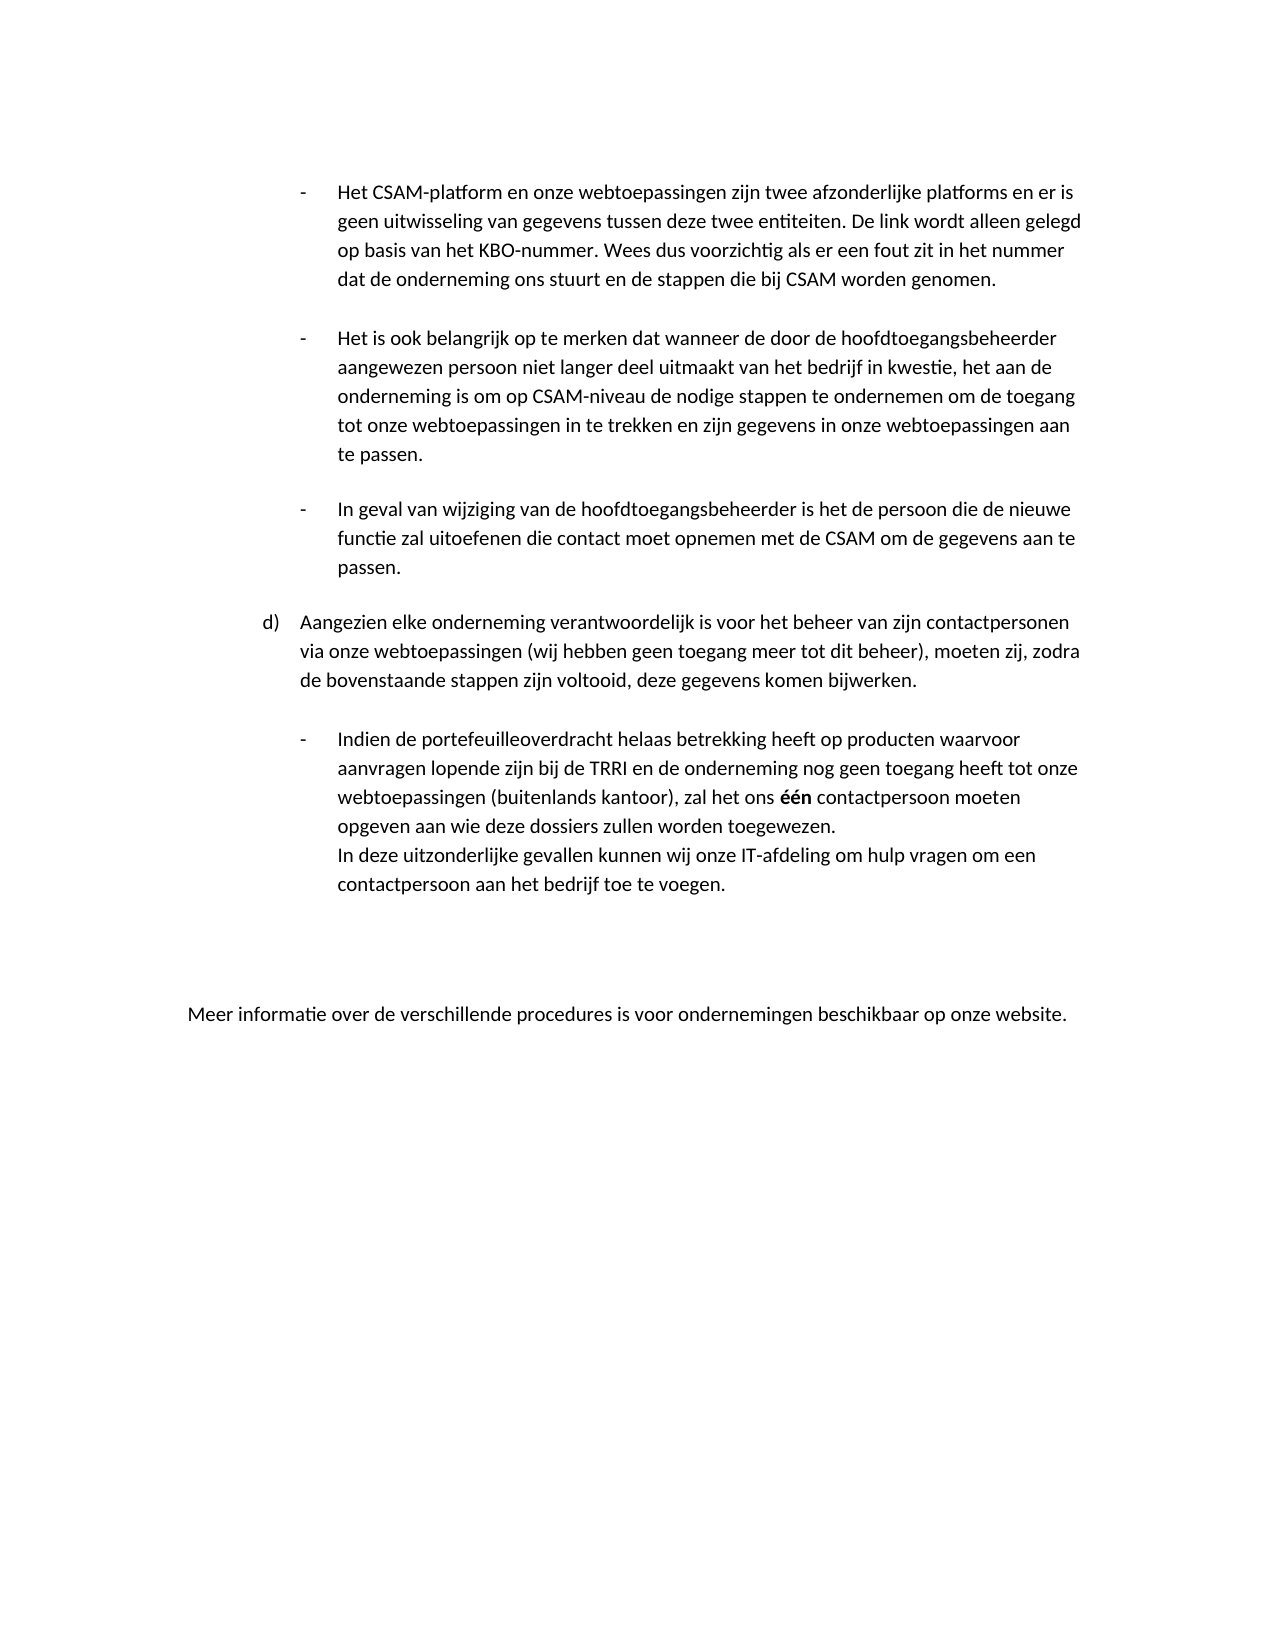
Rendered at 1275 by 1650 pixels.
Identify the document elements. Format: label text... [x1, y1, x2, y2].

list Het CSAM-platform en onze webtoepassingen zijn twee afzonderlijke platforms en er is geen uitwisseling van gegevens tussen deze twee entiteiten. De link wordt alleen gelegd op basis van het KBO-nummer. Wees dus voorzichtig als er een fout zit in het nummer dat de onderneming ons stuurt en de stappen die bij CSAM worden genomen. [300, 179, 1087, 292]
list Aangezien elke onderneming verantwoordelijk is voor het beheer van zijn contactpersonen via onze webtoepassingen (wij hebben geen toegang meer tot dit beheer), moeten zij, zodra de bovenstaande stappen zijn voltooid, deze gegevens komen bijwerken. [262, 609, 1087, 693]
list In geval van wijziging van de hoofdtoegangsbeheerder is het de persoon die de nieuwe functie zal uitoefenen die contact moet opnemen met de CSAM om de gegevens aan te passen. [300, 496, 1087, 580]
list In deze uitzonderlijke gevallen kunnen wij onze IT-afdeling om hulp vragen om een contactpersoon aan het bedrijf toe te voegen. [337, 842, 1087, 897]
list Indien de portefeuilleoverdracht helaas betrekking heeft op producten waarvoor aanvragen lopende zijn bij de TRRI en de onderneming nog geen toegang heeft tot onze webtoepassingen (buitenlands kantoor), zal het ons één contactpersoon moeten opgeven aan wie deze dossiers zullen worden toegewezen. [300, 726, 1087, 839]
list Het is ook belangrijk op te merken dat wanneer de door de hoofdtoegangsbeheerder aangewezen persoon niet langer deel uitmaakt van het bedrijf in kwestie, het aan de onderneming is om op CSAM-niveau de nodige stappen te ondernemen om de toegang tot onze webtoepassingen in te trekken en zijn gegevens in onze webtoepassingen aan te passen. [300, 325, 1087, 467]
text Meer informatie over de verschillende procedures is voor ondernemingen beschikbaar op onze website. [187, 1001, 1087, 1026]
